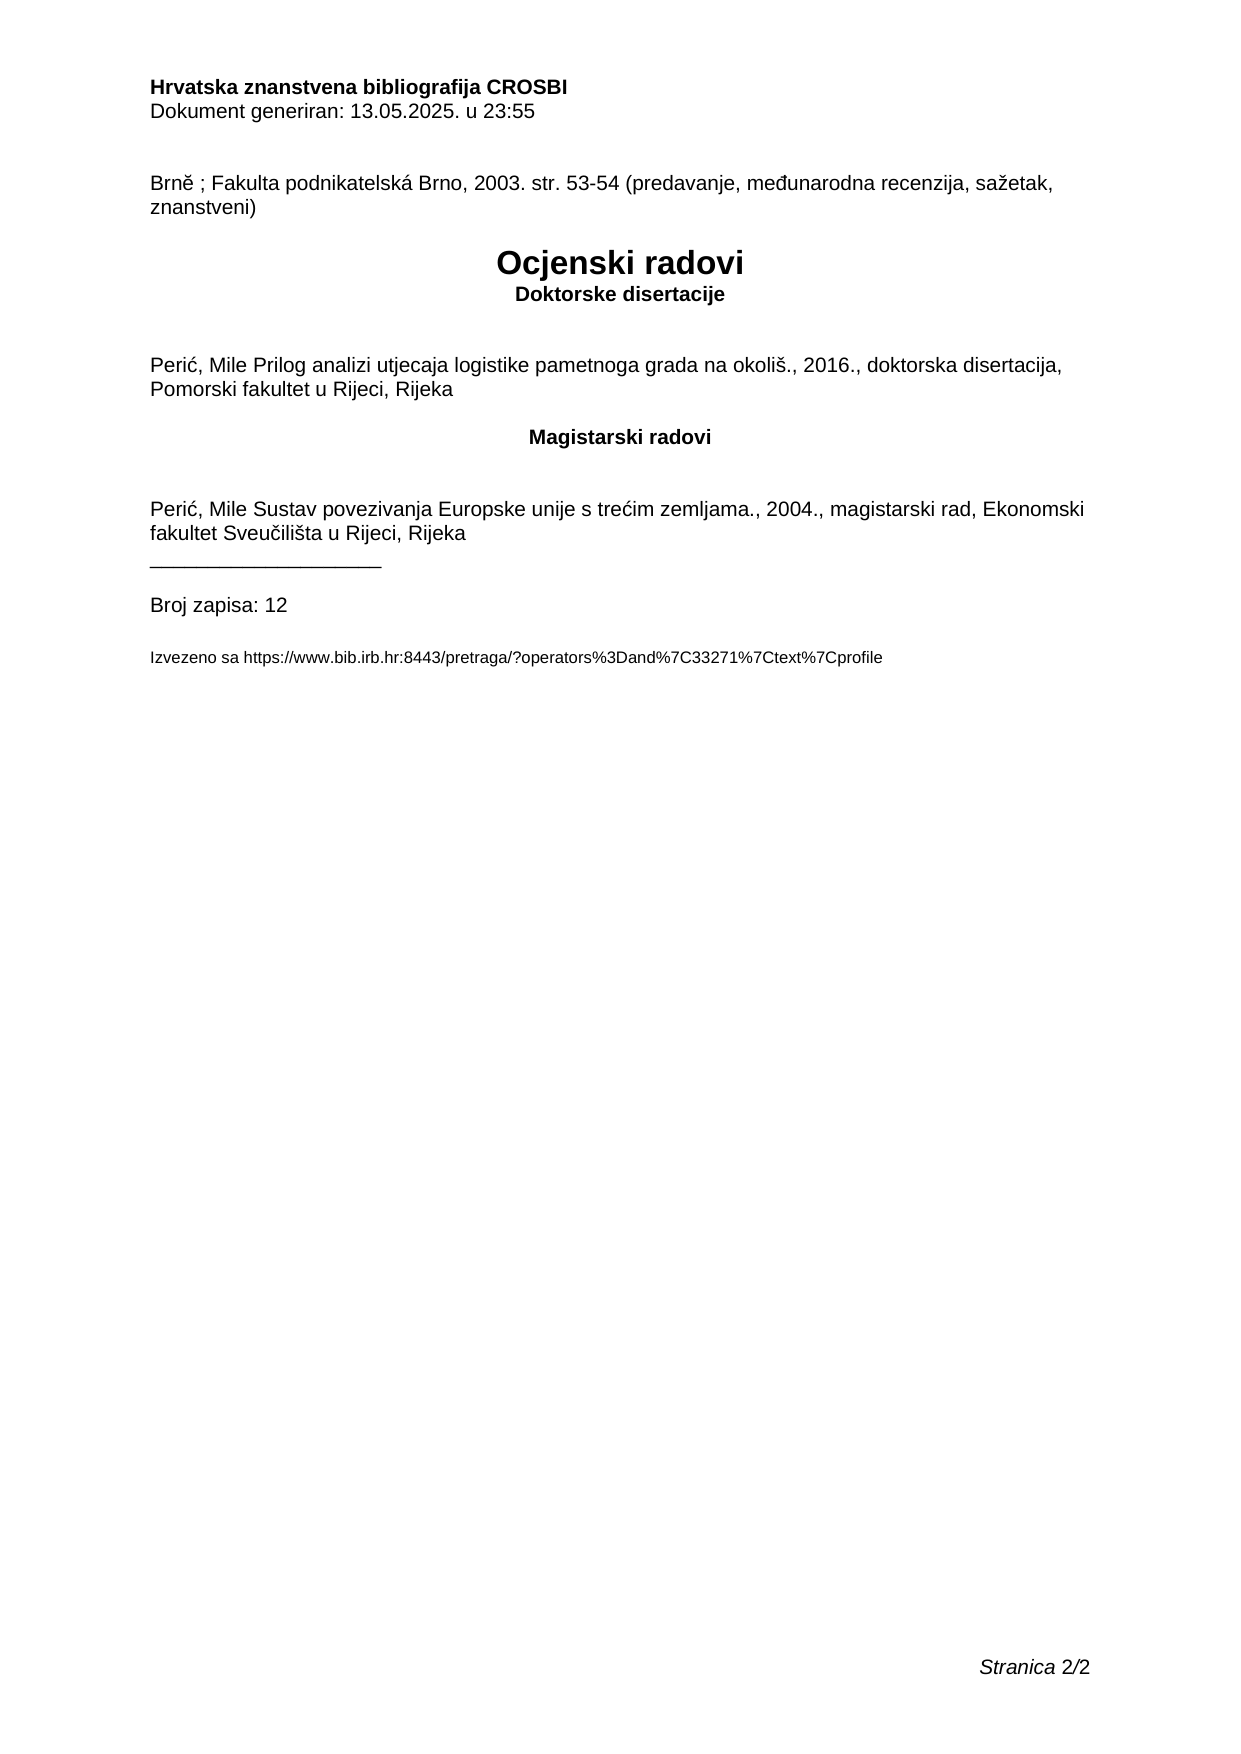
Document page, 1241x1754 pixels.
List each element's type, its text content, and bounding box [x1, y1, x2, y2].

text ____________________ [150, 545, 1090, 569]
text Perić, Mile [150, 497, 1090, 545]
text Izvezeno sa https://www.bib.irb.hr:8443/pretraga/?operators%3Dand%7C33271%7Ctext%7Cprofile [150, 648, 1090, 667]
subtitle Ocjenski radovi [150, 243, 1090, 281]
subtitle Doktorske disertacije [150, 281, 1090, 305]
text Broj zapisa: 12 [150, 593, 1090, 617]
subtitle Magistarski radovi [150, 425, 1090, 449]
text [150, 171, 1090, 219]
text Perić, Mile [150, 353, 1090, 401]
